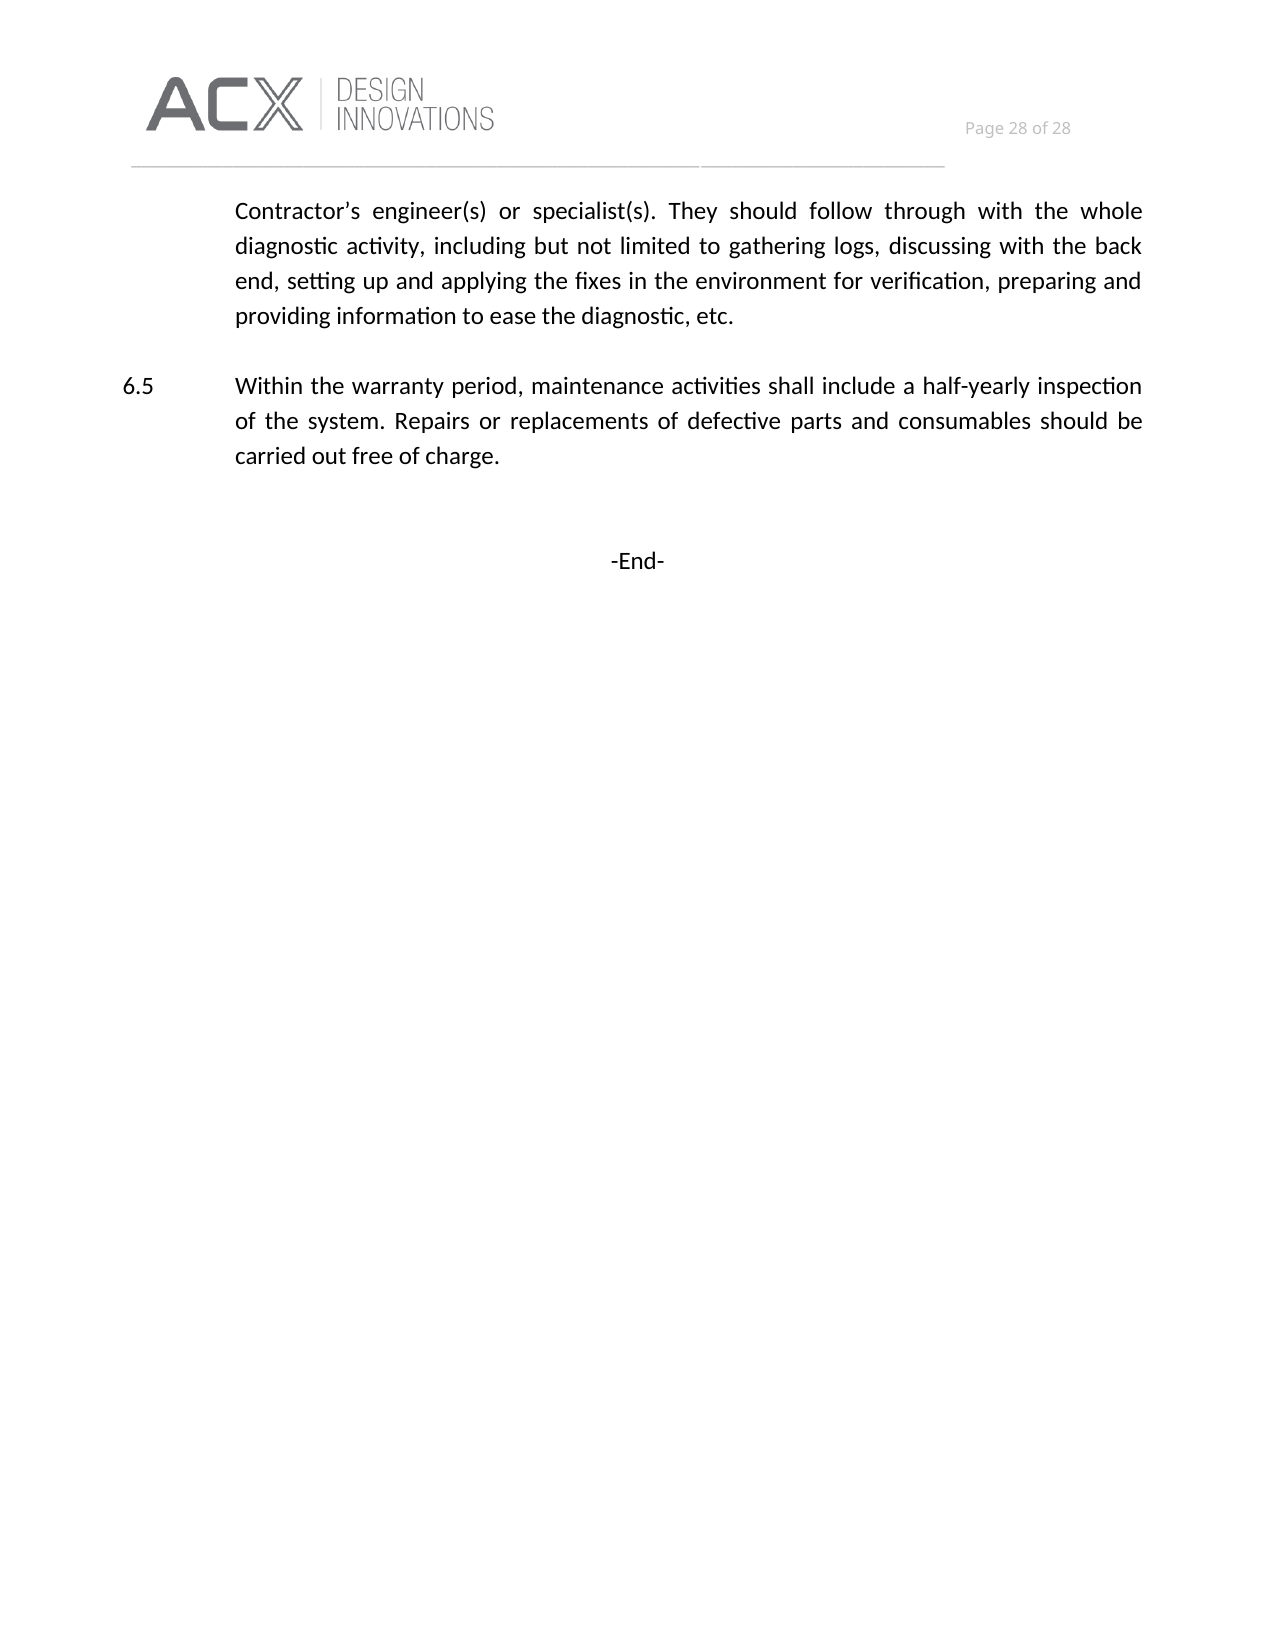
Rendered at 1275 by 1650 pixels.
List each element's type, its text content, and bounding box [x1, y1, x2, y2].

text -End- [131, 545, 1144, 575]
picture [137, 73, 498, 135]
list Within the warranty period, maintenance activities shall include a half-yearly inspection of the system. Repairs or replacements of defective parts and consumables should be carried out free of charge. [122, 370, 1144, 470]
